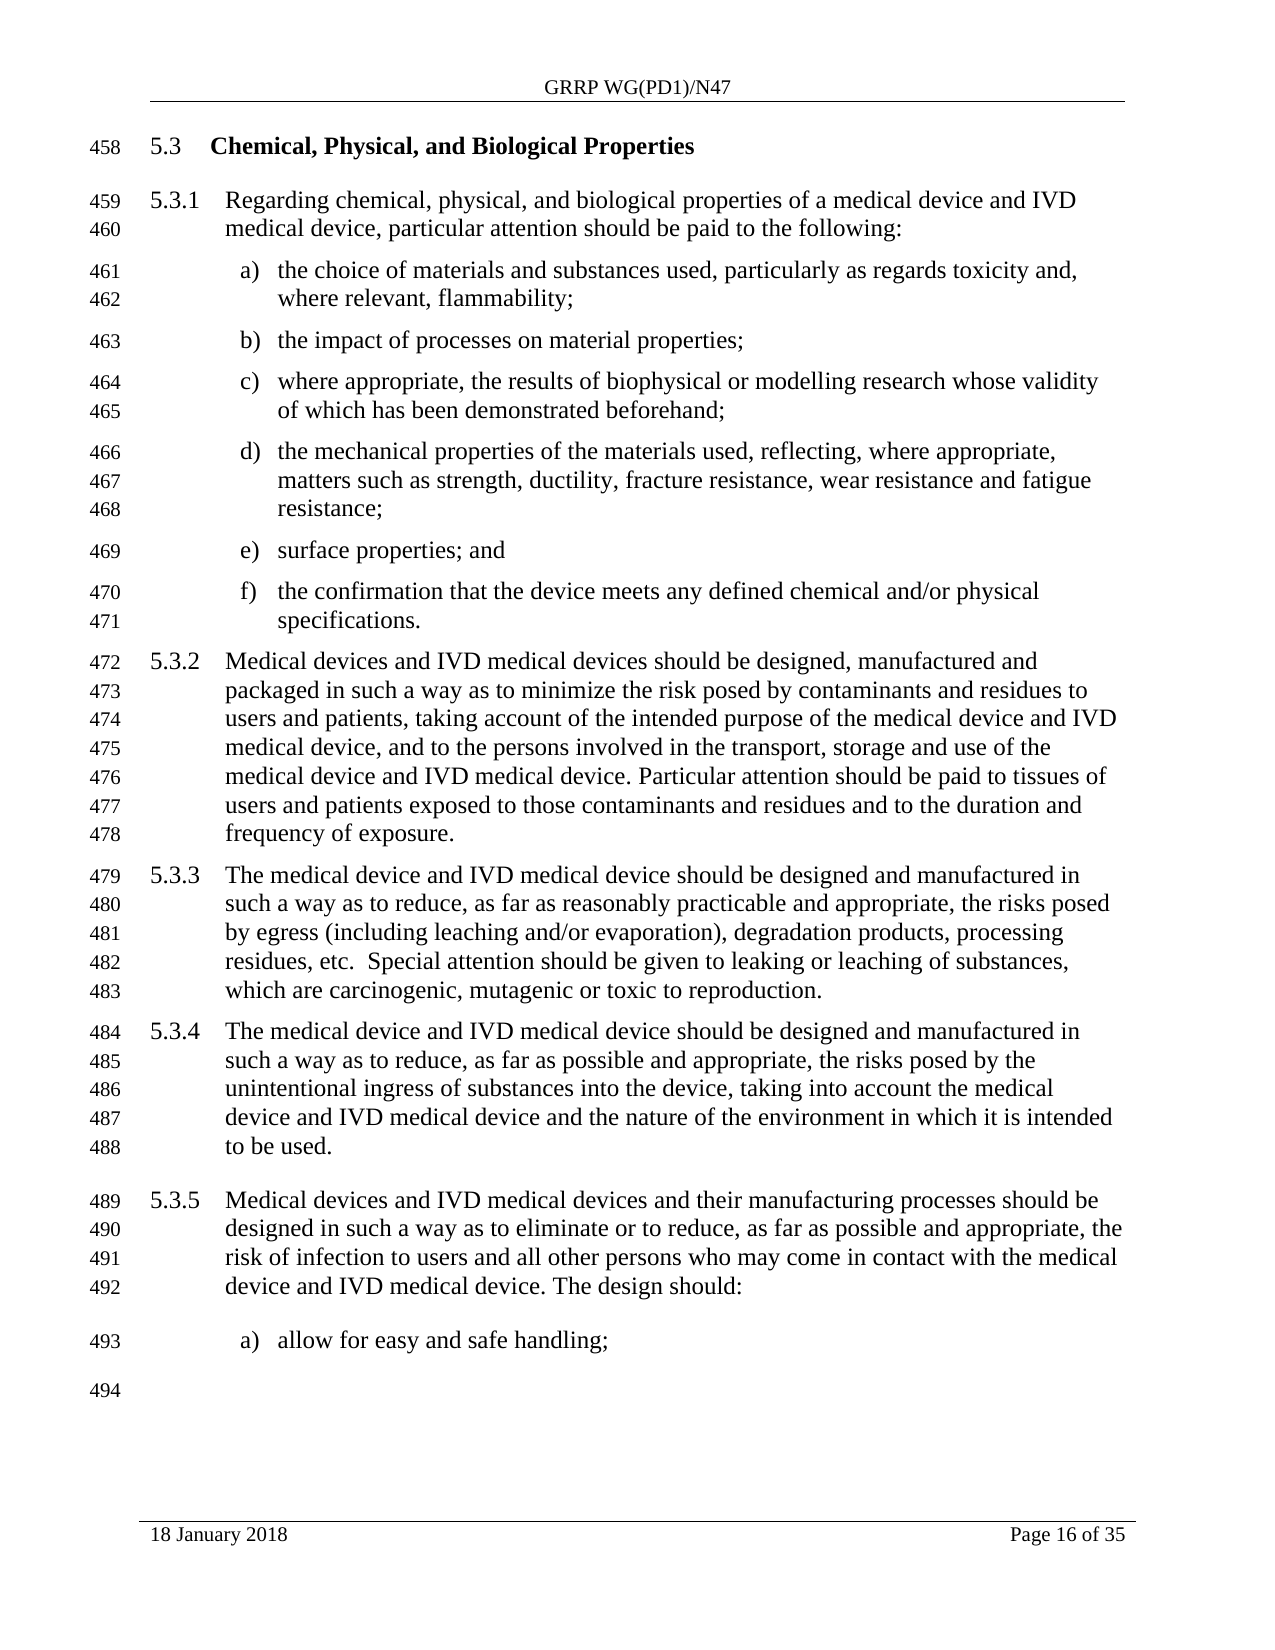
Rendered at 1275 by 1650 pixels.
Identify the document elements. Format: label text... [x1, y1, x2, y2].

subtitle the confirmation that the device meets any defined chemical and/or physical specifications. [240, 576, 1125, 633]
subtitle The medical device and IVD medical device should be designed and manufactured in such a way as to reduce, as far as possible and appropriate, the risks posed by the unintentional ingress of substances into the device, taking into account the medical device and IVD medical device and the nature of the environment in which it is intended to be used. [150, 1016, 1125, 1160]
subtitle where appropriate, the results of biophysical or modelling research whose validity of which has been demonstrated beforehand; [240, 366, 1125, 423]
subtitle Regarding chemical, physical, and biological properties of a medical device and IVD medical device, particular attention should be paid to the following: [150, 185, 1125, 242]
subtitle the mechanical properties of the materials used, reflecting, where appropriate, matters such as strength, ductility, fracture resistance, wear resistance and fatigue resistance; [240, 436, 1125, 522]
subtitle Chemical, Physical, and Biological Properties [150, 131, 1125, 160]
subtitle Medical devices and IVD medical devices should be designed, manufactured and packaged in such a way as to minimize the risk posed by contaminants and residues to users and patients, taking account of the intended purpose of the medical device and IVD medical device, and to the persons involved in the transport, storage and use of the medical device and IVD medical device. Particular attention should be paid to tissues of users and patients exposed to those contaminants and residues and to the duration and frequency of exposure. [150, 646, 1125, 847]
subtitle The medical device and IVD medical device should be designed and manufactured in such a way as to reduce, as far as reasonably practicable and appropriate, the risks posed by egress (including leaching and/or evaporation), degradation products, processing residues, etc. Special attention should be given to leaking or leaching of substances, which are carcinogenic, mutagenic or toxic to reproduction. [150, 860, 1125, 1003]
subtitle allow for easy and safe handling; [240, 1325, 1125, 1353]
subtitle the impact of processes on material properties; [240, 325, 1125, 353]
subtitle Medical devices and IVD medical devices and their manufacturing processes should be designed in such a way as to eliminate or to reduce, as far as possible and appropriate, the risk of infection to users and all other persons who may come in contact with the medical device and IVD medical device. The design should: [150, 1185, 1125, 1300]
subtitle surface properties; and [240, 535, 1125, 563]
subtitle the choice of materials and substances used, particularly as regards toxicity and, where relevant, flammability; [240, 255, 1125, 312]
